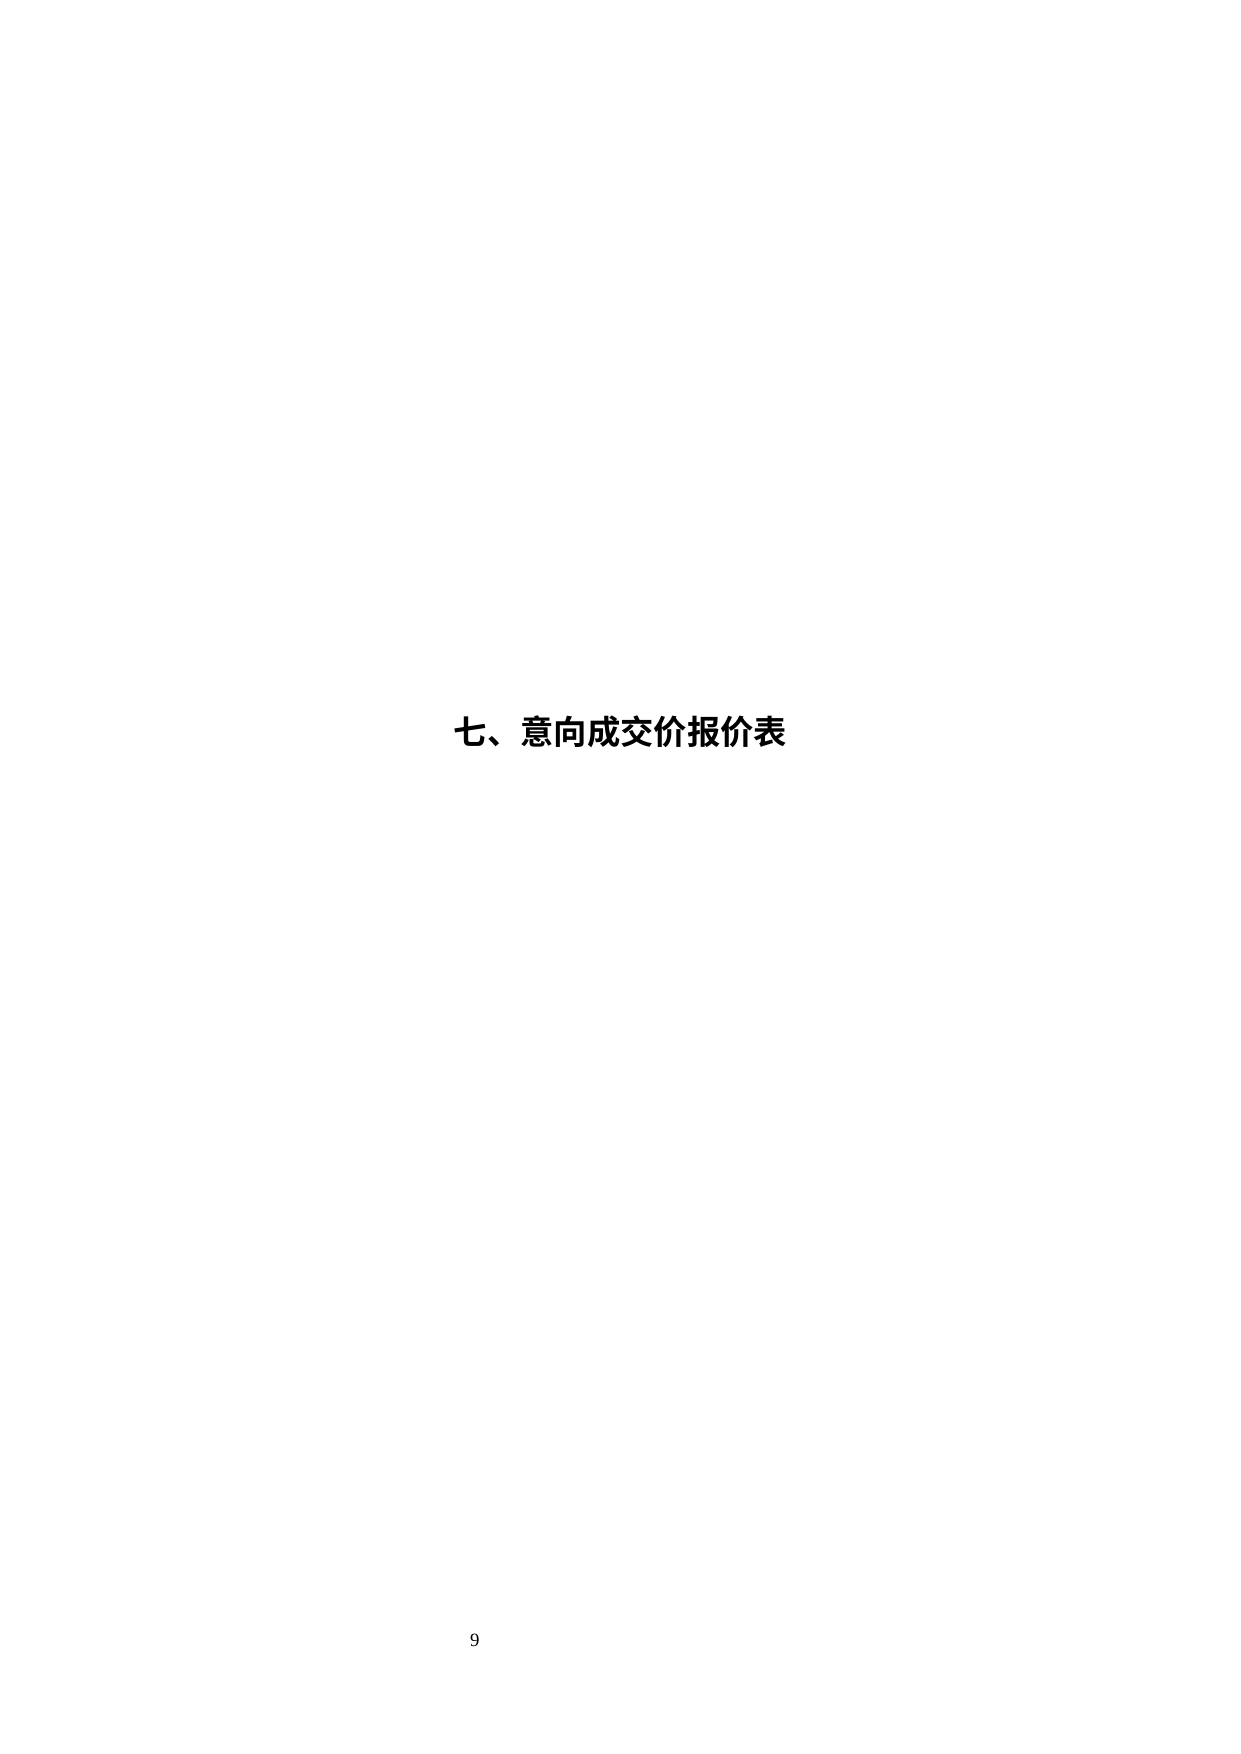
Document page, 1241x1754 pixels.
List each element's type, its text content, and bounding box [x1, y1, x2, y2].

subtitle 七、意向成交价报价表 [188, 697, 1052, 763]
